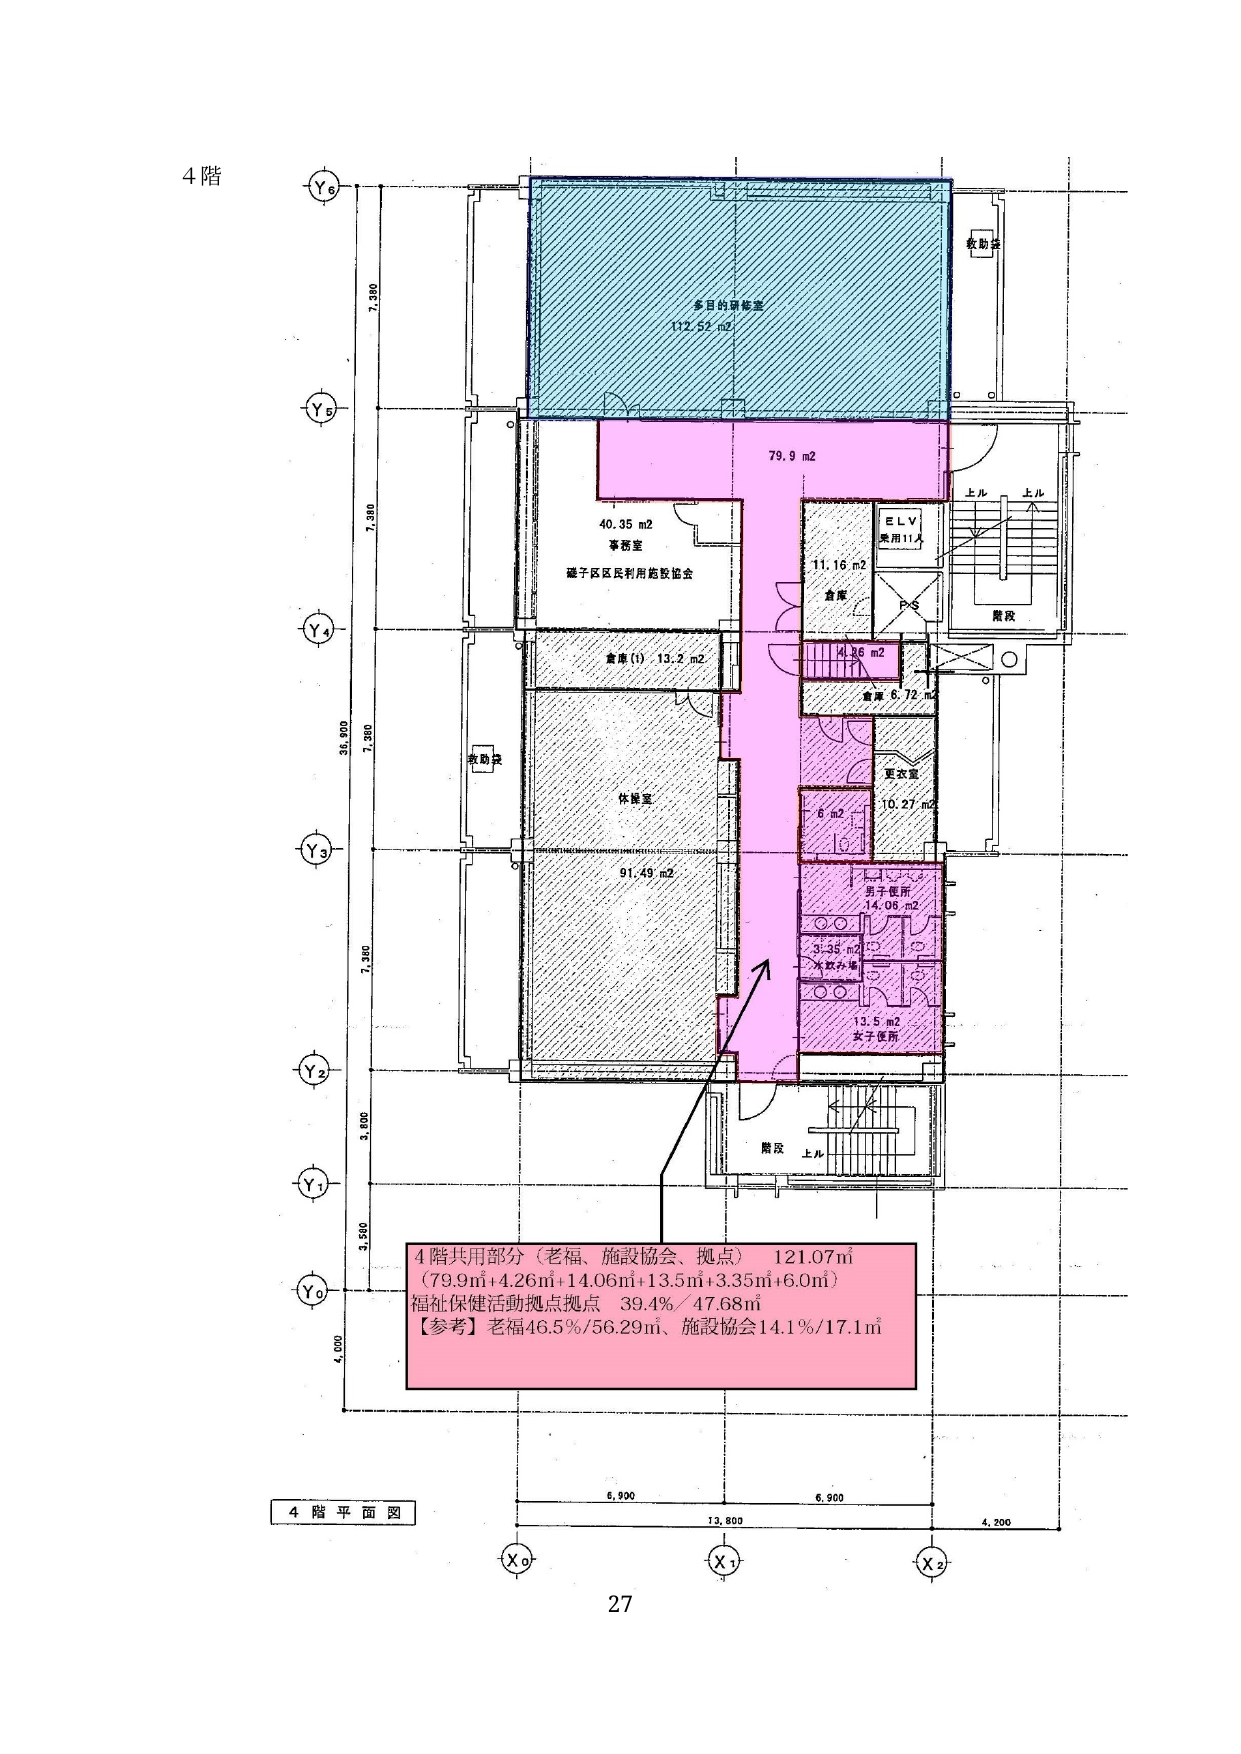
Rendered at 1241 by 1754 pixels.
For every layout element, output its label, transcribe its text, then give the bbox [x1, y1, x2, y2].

picture [269, 157, 1128, 1591]
text ４階 [112, 157, 269, 194]
